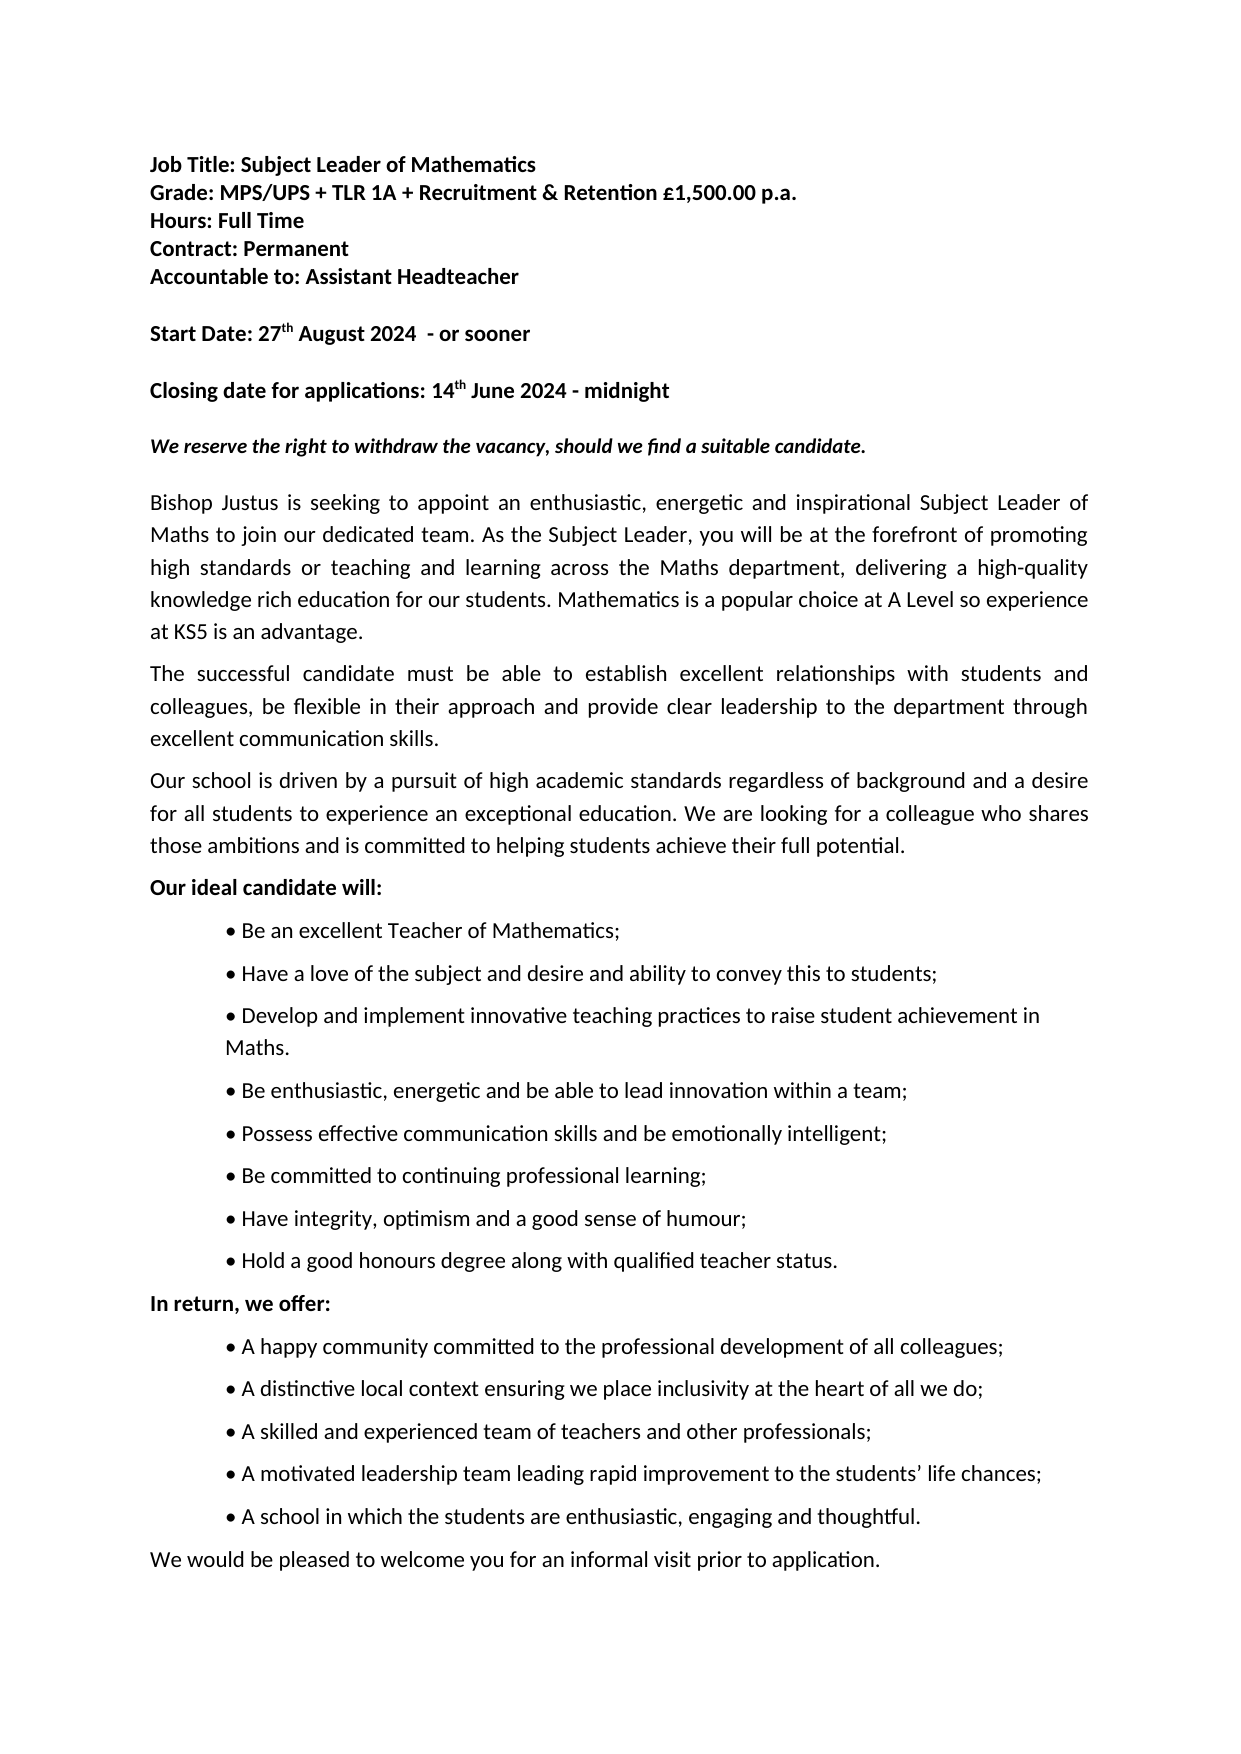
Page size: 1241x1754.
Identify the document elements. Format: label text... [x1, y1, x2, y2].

text • Develop and implement innovative teaching practices to raise student achievement in Maths. [225, 1001, 1090, 1062]
text Our school is driven by a pursuit of high academic standards regardless of background and a desire for all students to experience an exceptional education. We are looking for a colleague who shares those ambitions and is committed to helping students achieve their full potential. [150, 767, 1090, 859]
text • Be an excellent Teacher of Mathematics; [225, 916, 1090, 944]
text • Be committed to continuing professional learning; [225, 1161, 1090, 1189]
text • A distinctive local context ensuring we place inclusivity at the heart of all we do; [225, 1374, 1090, 1402]
text Contract: Permanent [150, 234, 1090, 262]
text • Hold a good honours degree along with qualified teacher status. [225, 1247, 1090, 1274]
text • A motivated leadership team leading rapid improvement to the students’ life chances; [225, 1459, 1090, 1488]
text Accountable to: Assistant Headteacher [150, 262, 1090, 290]
text • Have integrity, optimism and a good sense of humour; [225, 1204, 1090, 1232]
text • Be enthusiastic, energetic and be able to lead innovation within a team; [225, 1076, 1090, 1104]
text The successful candidate must be able to establish excellent relationships with students and colleagues, be flexible in their approach and provide clear leadership to the department through excellent communication skills. [150, 659, 1090, 752]
text Closing date for applications: 14th June 2024 - midnight [150, 376, 1090, 404]
text Start Date: 27th August 2024 - or sooner [150, 319, 1090, 347]
text • Possess effective communication skills and be emotionally intelligent; [225, 1119, 1090, 1147]
text • A skilled and experienced team of teachers and other professionals; [225, 1417, 1090, 1445]
text Our ideal candidate will: [150, 873, 1090, 902]
text We reserve the right to withdraw the vacancy, should we find a suitable candidate. [150, 434, 1090, 459]
text • A school in which the students are enthusiastic, engaging and thoughtful. [225, 1502, 1090, 1530]
text Job Title: Subject Leader of Mathematics [150, 150, 1090, 178]
text Grade: MPS/UPS + TLR 1A + Recruitment & Retention £1,500.00 p.a. [150, 178, 1090, 206]
text We would be pleased to welcome you for an informal visit prior to application. [150, 1545, 1090, 1573]
text In return, we offer: [150, 1289, 1090, 1317]
text • A happy community committed to the professional development of all colleagues; [225, 1332, 1090, 1360]
text Hours: Full Time [150, 206, 1090, 234]
text • Have a love of the subject and desire and ability to convey this to students; [225, 959, 1090, 987]
text Bishop Justus is seeking to appoint an enthusiastic, energetic and inspirational Subject Leader of Maths to join our dedicated team. As the Subject Leader, you will be at the forefront of promoting high standards or teaching and learning across the Maths department, delivering a high-quality knowledge rich education for our students. Mathematics is a popular choice at A Level so experience at KS5 is an advantage. [150, 488, 1090, 645]
